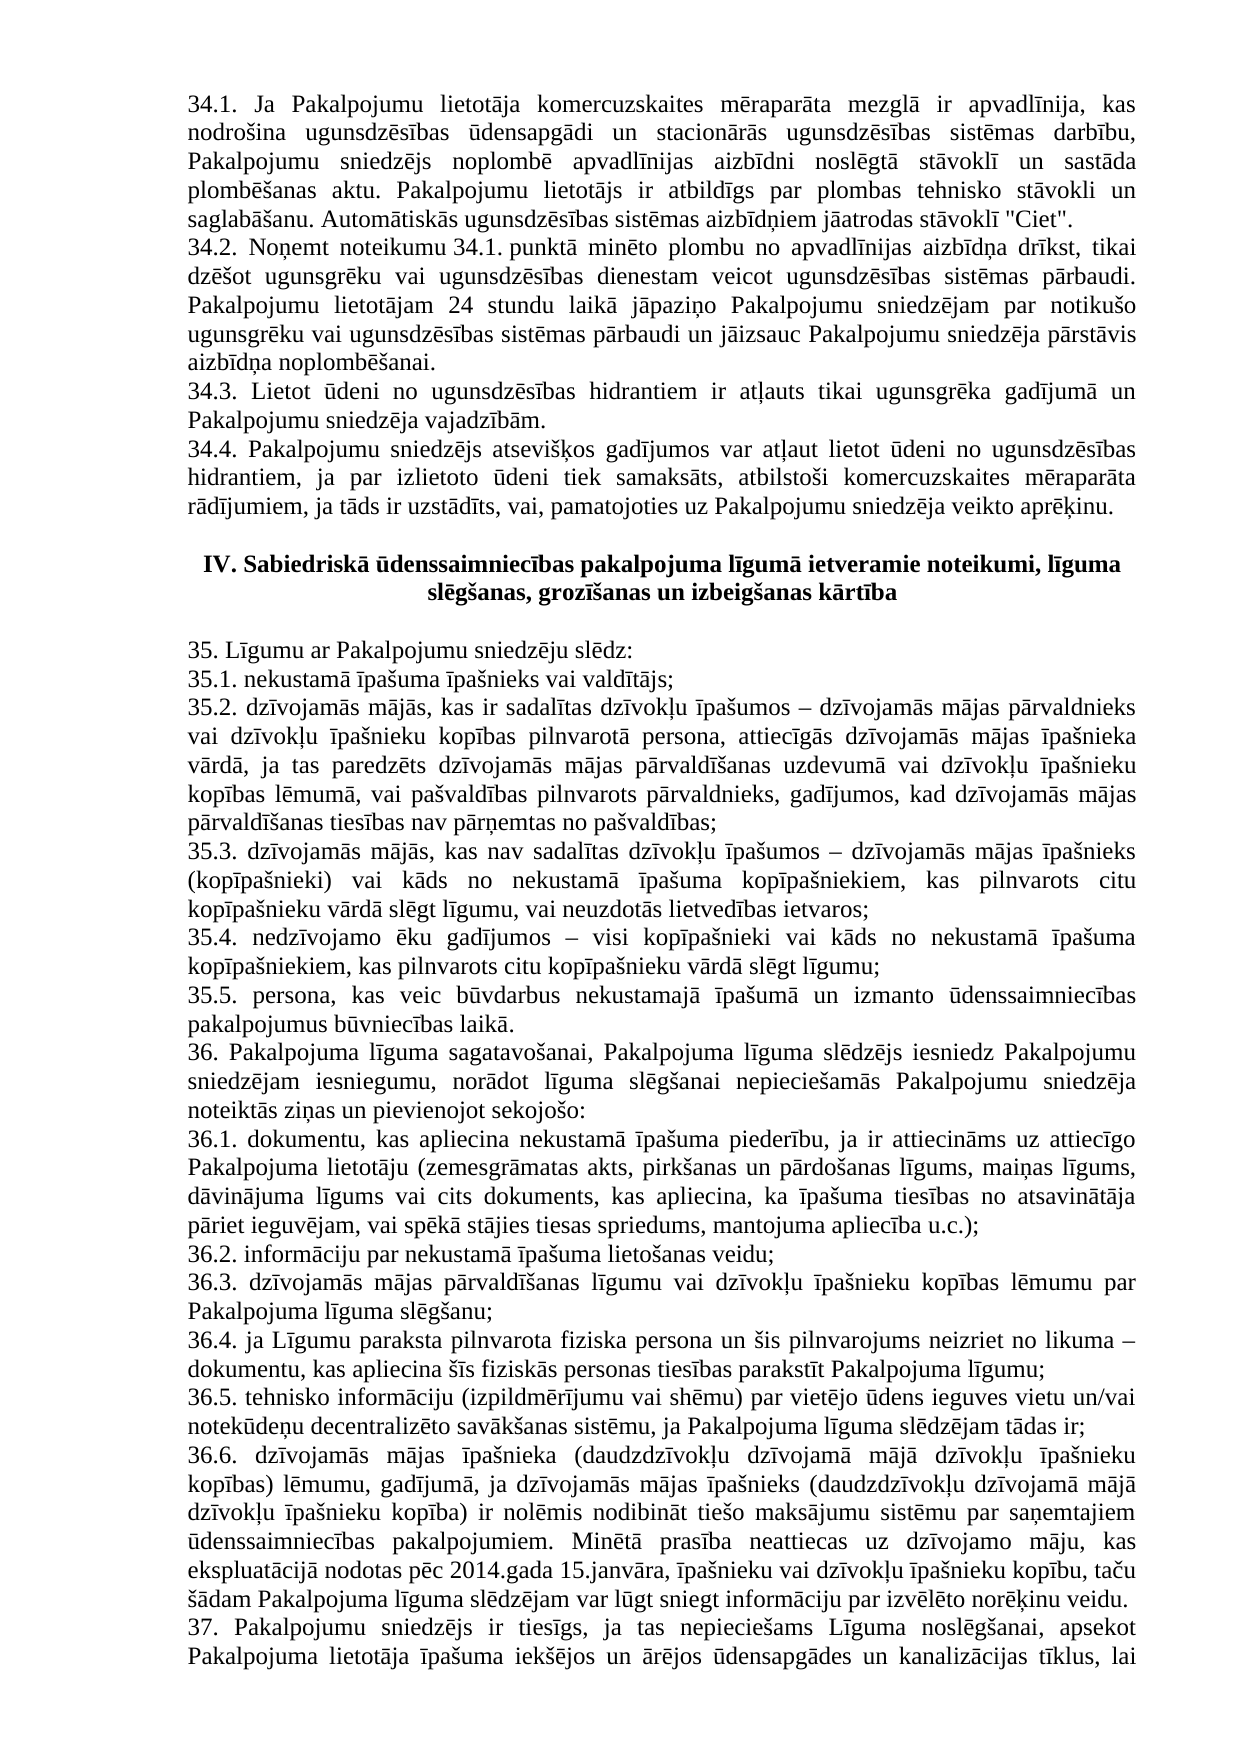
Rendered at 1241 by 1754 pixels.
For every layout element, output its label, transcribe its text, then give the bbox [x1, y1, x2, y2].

text 35.2. dzīvojamās mājās, kas ir sadalītas dzīvokļu īpašumos – dzīvojamās mājas pārvaldnieks vai dzīvokļu īpašnieku kopības pilnvarotā persona, attiecīgās dzīvojamās mājas īpašnieka vārdā, ja tas paredzēts dzīvojamās mājas pārvaldīšanas uzdevumā vai dzīvokļu īpašnieku kopības lēmumā, vai pašvaldības pilnvarots pārvaldnieks, gadījumos, kad dzīvojamās mājas pārvaldīšanas tiesības nav pārņemtas no pašvaldības; [187, 692, 1137, 836]
text 34.1. Ja Pakalpojumu lietotāja komercuzskaites mēraparāta mezglā ir apvadlīnija, kas nodrošina ugunsdzēsības ūdensapgādi un stacionārās ugunsdzēsības sistēmas darbību, Pakalpojumu sniedzējs noplombē apvadlīnijas aizbīdni noslēgtā stāvoklī un sastāda plombēšanas aktu. Pakalpojumu lietotājs ir atbildīgs par plombas tehnisko stāvokli un saglabāšanu. Automātiskās ugunsdzēsības sistēmas aizbīdņiem jāatrodas stāvoklī "Ciet". [187, 89, 1137, 232]
text 34.4. Pakalpojumu sniedzējs atsevišķos gadījumos var atļaut lietot ūdeni no ugunsdzēsības hidrantiem, ja par izlietoto ūdeni tiek samaksāts, atbilstoši komercuzskaites mēraparāta rādījumiem, ja tāds ir uzstādīts, vai, pamatojoties uz Pakalpojumu sniedzēja veikto aprēķinu. [187, 434, 1137, 520]
text 35. Līgumu ar Pakalpojumu sniedzēju slēdz: [187, 635, 1137, 664]
text 36.2. informāciju par nekustamā īpašuma lietošanas veidu; [187, 1239, 1137, 1267]
text 36.4. ja Līgumu paraksta pilnvarota fiziska persona un šis pilnvarojums neizriet no likuma – dokumentu, kas apliecina šīs fiziskās personas tiesības parakstīt Pakalpojuma līgumu; [187, 1325, 1137, 1382]
text 35.4. nedzīvojamo ēku gadījumos – visi kopīpašnieki vai kāds no nekustamā īpašuma kopīpašniekiem, kas pilnvarots citu kopīpašnieku vārdā slēgt līgumu; [187, 922, 1137, 980]
text 34.3. Lietot ūdeni no ugunsdzēsības hidrantiem ir atļauts tikai ugunsgrēka gadījumā un Pakalpojumu sniedzēja vajadzībām. [187, 376, 1137, 434]
text 36.6. dzīvojamās mājas īpašnieka (daudzdzīvokļu dzīvojamā mājā dzīvokļu īpašnieku kopības) lēmumu, gadījumā, ja dzīvojamās mājas īpašnieks (daudzdzīvokļu dzīvojamā mājā dzīvokļu īpašnieku kopība) ir nolēmis nodibināt tiešo maksājumu sistēmu par saņemtajiem ūdenssaimniecības pakalpojumiem. Minētā prasība neattiecas uz dzīvojamo māju, kas ekspluatācijā nodotas pēc 2014.gada 15.janvāra, īpašnieku vai dzīvokļu īpašnieku kopību, taču šādam Pakalpojuma līguma slēdzējam var lūgt sniegt informāciju par izvēlēto norēķinu veidu. [187, 1440, 1137, 1612]
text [187, 1612, 1137, 1670]
text 35.1. nekustamā īpašuma īpašnieks vai valdītājs; [187, 664, 1137, 692]
text IV. Sabiedriskā ūdenssaimniecības pakalpojuma līgumā ietveramie noteikumi, līguma slēgšanas, grozīšanas un izbeigšanas kārtība [187, 549, 1137, 606]
text 36.5. tehnisko informāciju (izpildmērījumu vai shēmu) par vietējo ūdens ieguves vietu un/vai notekūdeņu decentralizēto savākšanas sistēmu, ja Pakalpojuma līguma slēdzējam tādas ir; [187, 1382, 1137, 1440]
text 35.5. persona, kas veic būvdarbus nekustamajā īpašumā un izmanto ūdenssaimniecības pakalpojumus būvniecības laikā. [187, 980, 1137, 1037]
text 36.3. dzīvojamās mājas pārvaldīšanas līgumu vai dzīvokļu īpašnieku kopības lēmumu par Pakalpojuma līguma slēgšanu; [187, 1267, 1137, 1325]
text 36.1. dokumentu, kas apliecina nekustamā īpašuma piederību, ja ir attiecināms uz attiecīgo Pakalpojuma lietotāju (zemesgrāmatas akts, pirkšanas un pārdošanas līgums, maiņas līgums, dāvinājuma līgums vai cits dokuments, kas apliecina, ka īpašuma tiesības no atsavinātāja pāriet ieguvējam, vai spēkā stājies tiesas spriedums, mantojuma apliecība u.c.); [187, 1124, 1137, 1239]
text 34.2. Noņemt noteikumu 34.1. punktā minēto plombu no apvadlīnijas aizbīdņa drīkst, tikai dzēšot ugunsgrēku vai ugunsdzēsības dienestam veicot ugunsdzēsības sistēmas pārbaudi. Pakalpojumu lietotājam 24 stundu laikā jāpaziņo Pakalpojumu sniedzējam par notikušo ugunsgrēku vai ugunsdzēsības sistēmas pārbaudi un jāizsauc Pakalpojumu sniedzēja pārstāvis aizbīdņa noplombēšanai. [187, 232, 1137, 376]
text 35.3. dzīvojamās mājās, kas nav sadalītas dzīvokļu īpašumos – dzīvojamās mājas īpašnieks (kopīpašnieki) vai kāds no nekustamā īpašuma kopīpašniekiem, kas pilnvarots citu kopīpašnieku vārdā slēgt līgumu, vai neuzdotās lietvedības ietvaros; [187, 836, 1137, 922]
text 36. Pakalpojuma līguma sagatavošanai, Pakalpojuma līguma slēdzējs iesniedz Pakalpojumu sniedzējam iesniegumu, norādot līguma slēgšanai nepieciešamās Pakalpojumu sniedzēja noteiktās ziņas un pievienojot sekojošo: [187, 1037, 1137, 1124]
